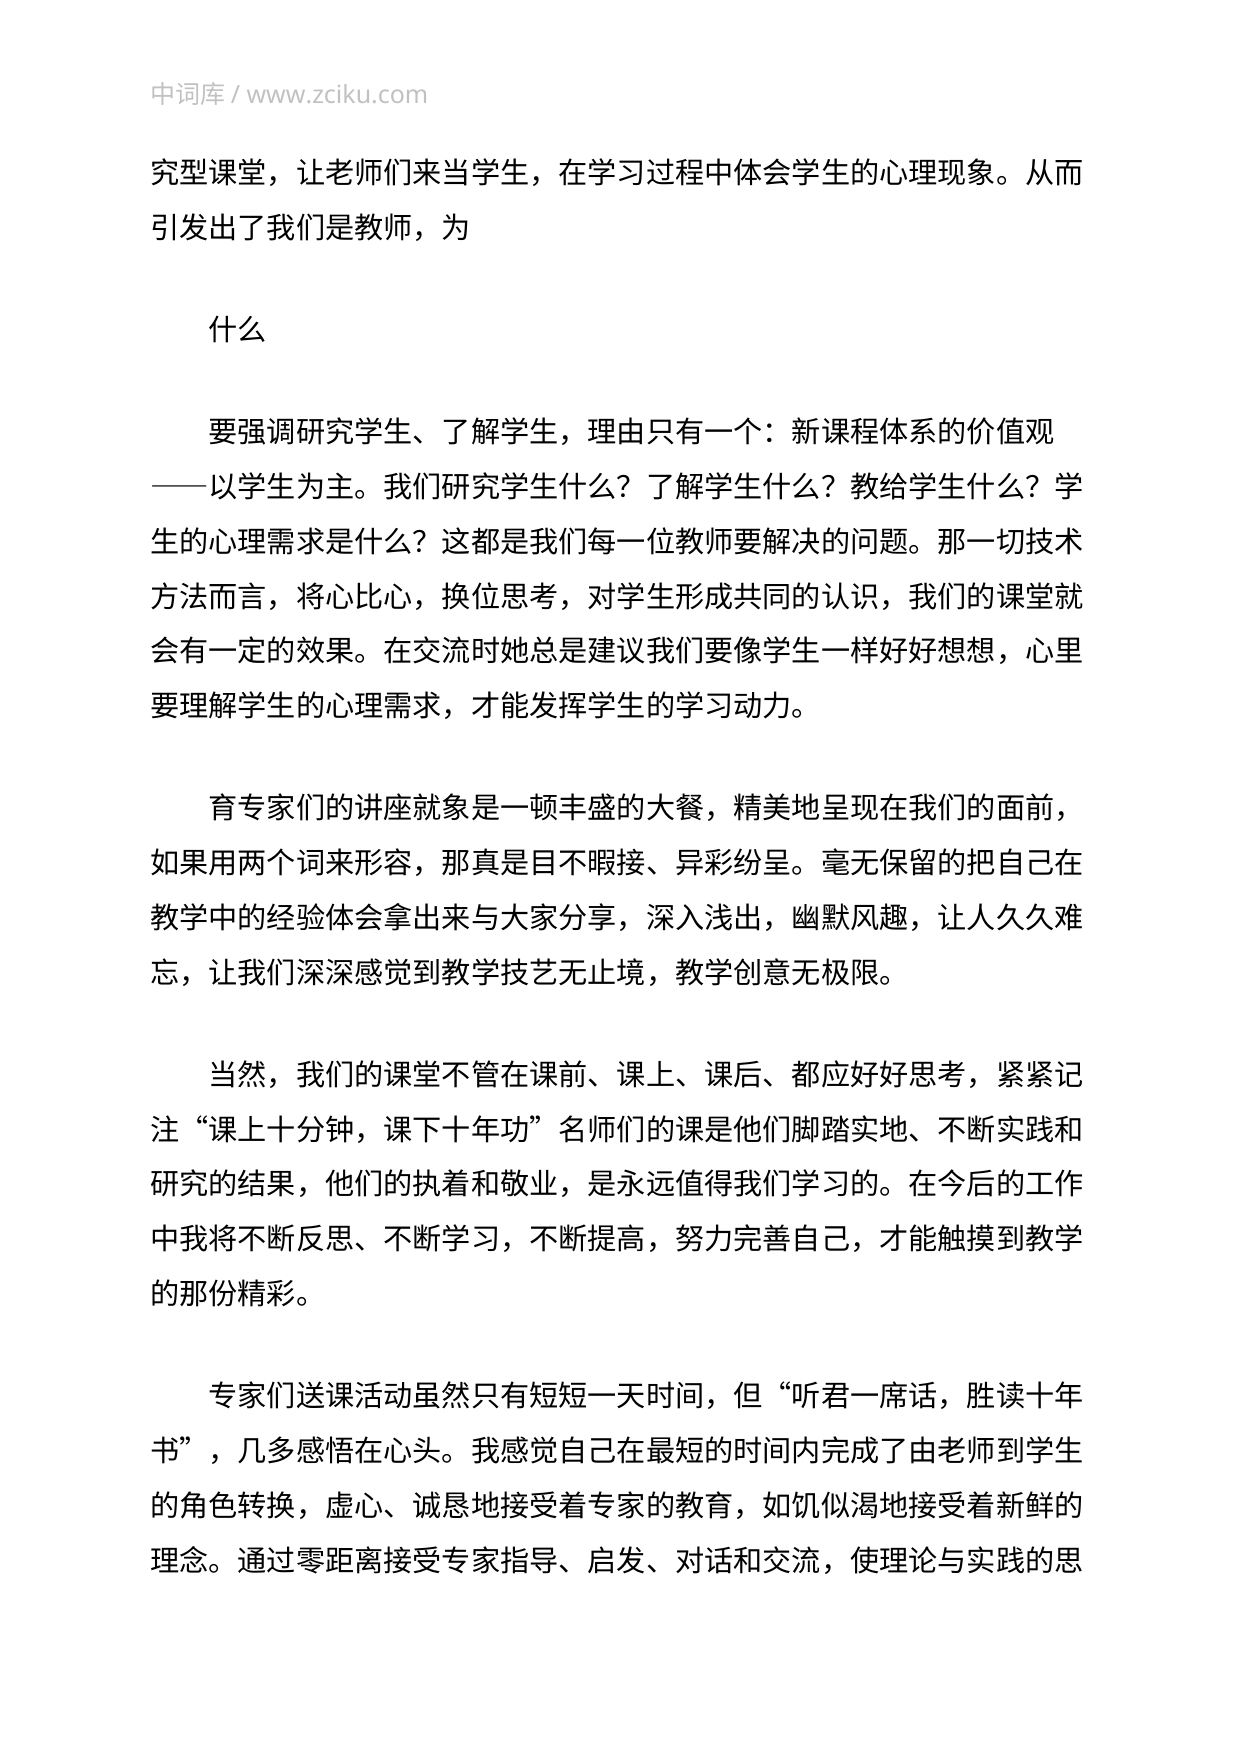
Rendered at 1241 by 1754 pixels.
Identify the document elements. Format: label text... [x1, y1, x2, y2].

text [150, 150, 1090, 247]
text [150, 1372, 1090, 1579]
text 当然，我们的课堂不管在课前、课上、课后、都应好好思考，紧紧记注“课上十分钟，课下十年功”名师们的课是他们脚踏实地、不断实践和研究的结果，他们的执着和敬业，是永远值得我们学习的。在今后的工作中我将不断反思、不断学习，不断提高，努力完善自己，才能触摸到教学的那份精彩。 [150, 1051, 1090, 1313]
text 什么 [150, 307, 1090, 349]
text 要强调研究学生、了解学生，理由只有一个：新课程体系的价值观——以学生为主。我们研究学生什么？了解学生什么？教给学生什么？学生的心理需求是什么？这都是我们每一位教师要解决的问题。那一切技术方法而言，将心比心，换位思考，对学生形成共同的认识，我们的课堂就会有一定的效果。在交流时她总是建议我们要像学生一样好好想想，心里要理解学生的心理需求，才能发挥学生的学习动力。 [150, 408, 1090, 725]
text 育专家们的讲座就象是一顿丰盛的大餐，精美地呈现在我们的面前，如果用两个词来形容，那真是目不暇接、异彩纷呈。毫无保留的把自己在教学中的经验体会拿出来与大家分享，深入浅出，幽默风趣，让人久久难忘，让我们深深感觉到教学技艺无止境，教学创意无极限。 [150, 785, 1090, 992]
